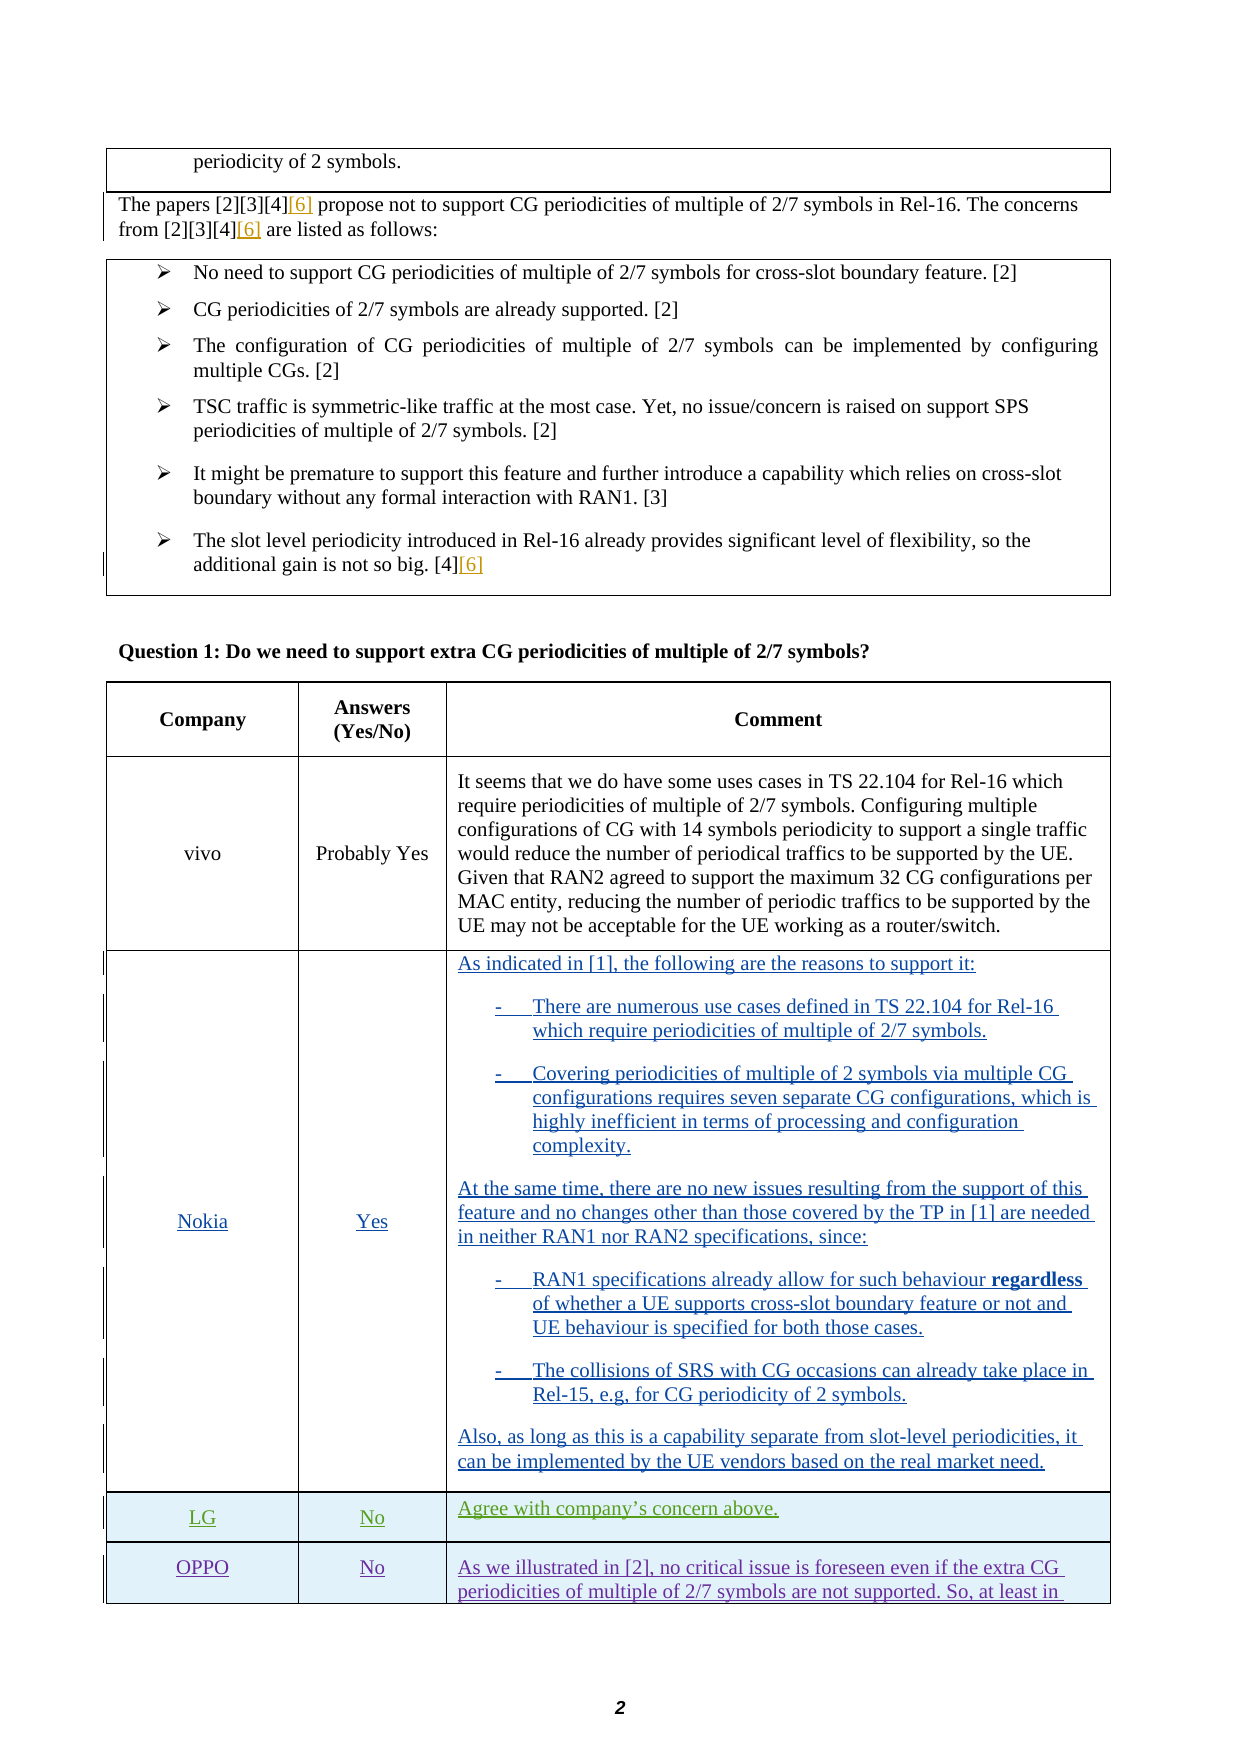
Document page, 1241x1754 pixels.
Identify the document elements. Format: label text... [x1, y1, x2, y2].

table_header Comment [447, 683, 1110, 756]
table_cell vivo [107, 757, 298, 950]
table_cell [107, 951, 298, 1491]
table_header No need to support CG periodicities of multiple of 2/7 symbols for cross-slot boundary feature. [2] CG periodicities of 2/7 symbols are already supported. [2] The configuration of CG periodicities of multiple of 2/7 symbols can be implemented by configuring multiple CGs. [2] TSC traffic is symmetric-like traffic at the most case. Yet, no issue/concern is raised on support SPS periodicities of multiple of 2/7 symbols. [2] It might be premature to support this feature and further introduce a capability which relies on cross-slot boundary without any formal interaction with RAN1. [3] The slot level periodicity introduced in Rel-16 already provides significant level of flexibility, so the additional gain is not so big. [4] [107, 260, 1110, 595]
table_cell [299, 951, 446, 1491]
text Question 1: Do we need to support extra CG periodicities of multiple of 2/7 symbols? [118, 638, 1122, 663]
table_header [107, 149, 1110, 191]
table_cell Probably Yes [299, 757, 446, 950]
table_cell [447, 951, 1110, 1491]
text The papers [2][3][4] propose not to support CG periodicities of multiple of 2/7 symbols in Rel-16. The concerns from [2][3][4] are listed as follows: [118, 192, 1122, 241]
table_header Answers (Yes/No) [299, 683, 446, 756]
table_header Company [107, 683, 298, 756]
table_cell It seems that we do have some uses cases in TS 22.104 for Rel-16 which require periodicities of multiple of 2/7 symbols. Configuring multiple configurations of CG with 14 symbols periodicity to support a single traffic would reduce the number of periodical traffics to be supported by the UE. Given that RAN2 agreed to support the maximum 32 CG configurations per MAC entity, reducing the number of periodic traffics to be supported by the UE may not be acceptable for the UE working as a router/switch. [447, 757, 1110, 950]
